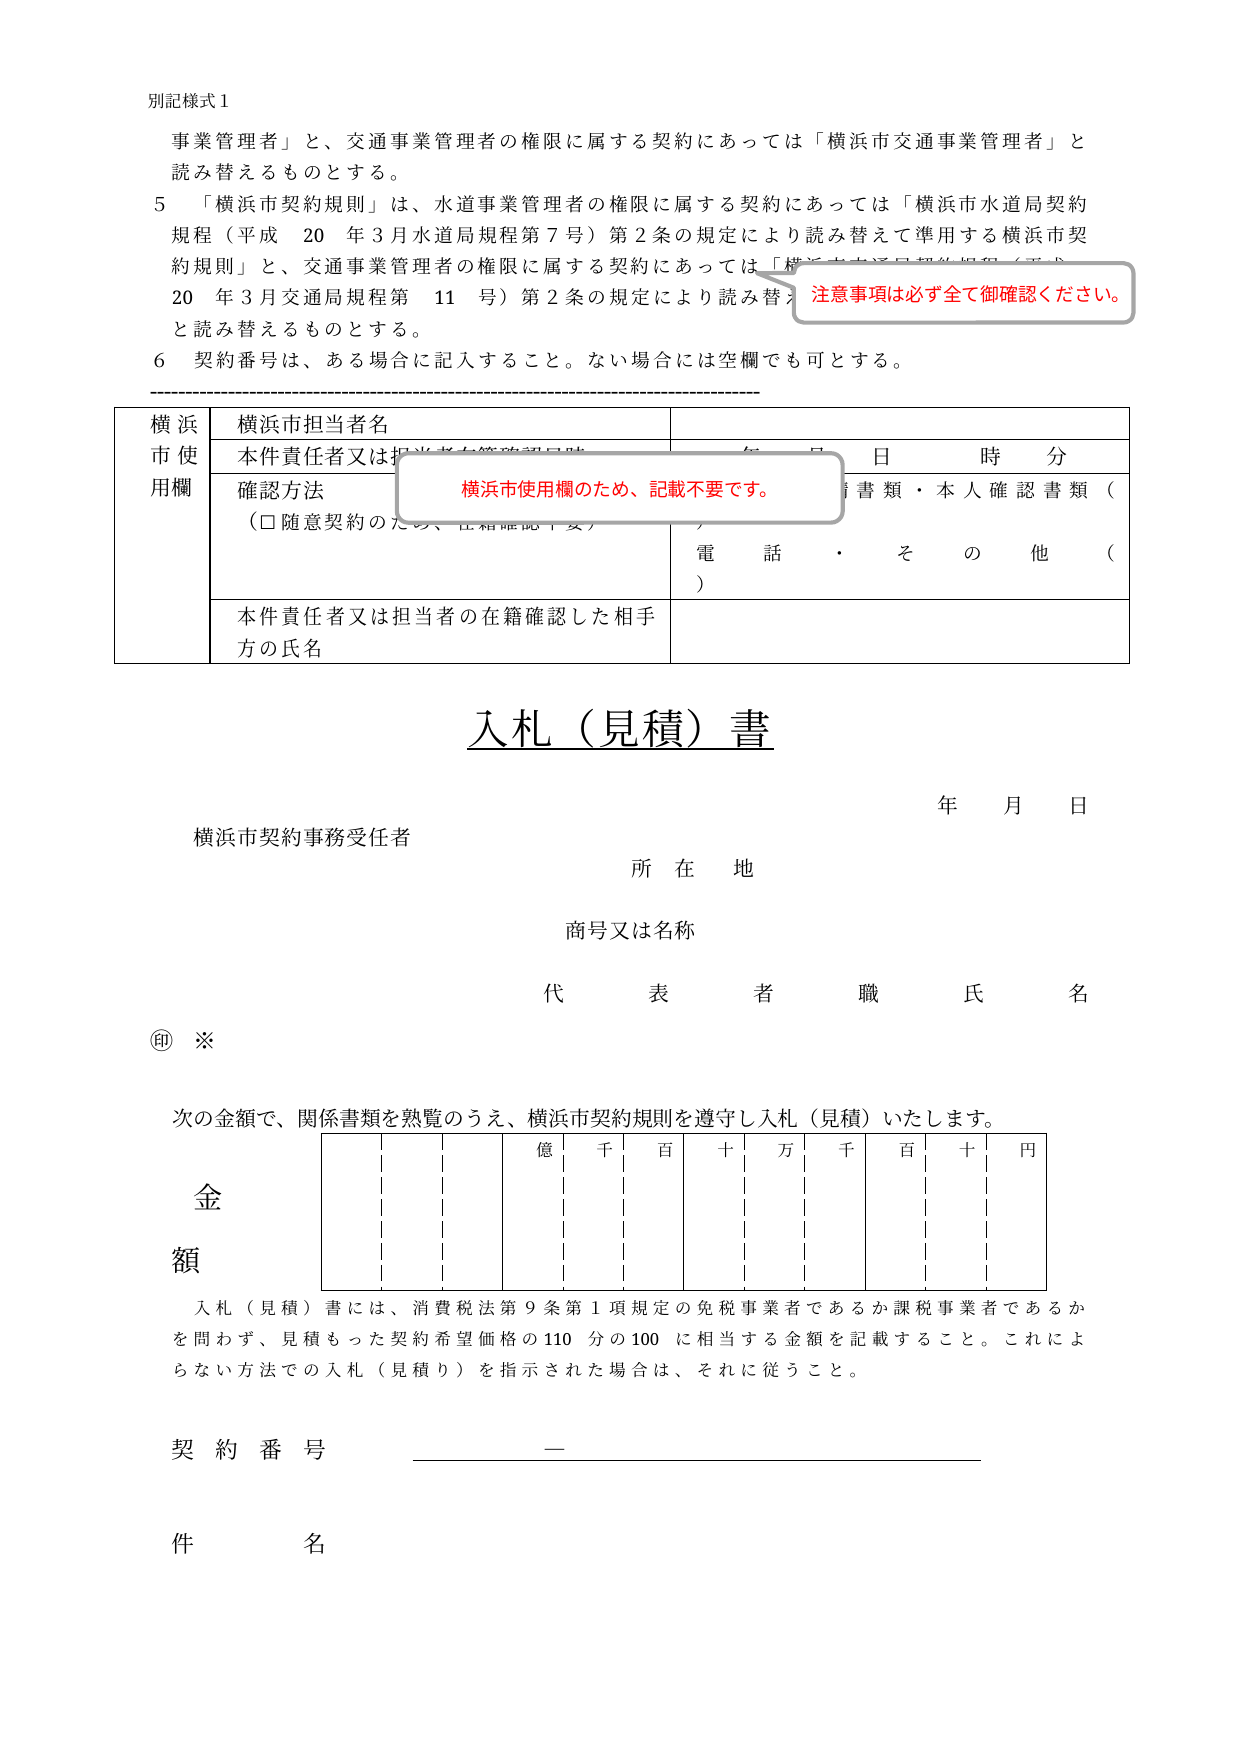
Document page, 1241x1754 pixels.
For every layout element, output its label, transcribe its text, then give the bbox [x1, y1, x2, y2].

table_cell 通知書・申請書類・本人確認書類（ ） 電話・その他（ ） [671, 474, 1129, 599]
text 横浜市契約事務受任者 [150, 820, 1090, 852]
text 次の金額で、関係書類を熟覧のうえ、横浜市契約規則を遵守し入札（見積）いたします。 [150, 1103, 1090, 1132]
table_header 横浜市担当者名 [211, 408, 670, 439]
table_header 百 [866, 1134, 926, 1290]
table_header 百 [624, 1134, 683, 1290]
table_cell 本件責任者又は担当者の在籍確認した相手方の氏名 [211, 600, 670, 663]
table_header 十 [684, 1134, 744, 1290]
table_header 円 [986, 1134, 1046, 1290]
table_header 万 [744, 1134, 805, 1290]
text 入札（見積）書には、消費税法第９条第１項規定の免税事業者であるか課税事業者であるかを問わず、見積もった契約希望価格の110分の100に相当する金額を記載すること。これによらない方法での入札（見積り）を指示された場合は、それに従うこと。 [165, 1291, 1090, 1385]
text ６ 契約番号は、ある場合に記入すること。ない場合には空欄でも可とする。 [150, 344, 1090, 375]
table_header [382, 1134, 442, 1290]
table_header [322, 1134, 382, 1290]
table_header 金 額 [155, 1133, 321, 1290]
text 所在地 [150, 852, 1090, 883]
table_header 十 [926, 1134, 986, 1290]
text 商号又は名称 [150, 914, 1090, 946]
table_cell [671, 600, 1129, 663]
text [150, 124, 1090, 187]
table_header [671, 408, 1129, 439]
table_header 億 [503, 1134, 563, 1290]
table_cell 本件責任者又は担当者在籍確認日時 [211, 440, 670, 472]
table_cell 年 月 日 時 分 [671, 440, 1129, 472]
text 入札（見積）書 [150, 695, 1090, 758]
text ５ 「横浜市契約規則」は、水道事業管理者の権限に属する契約にあっては「横浜市水道局契約規程（平成20年３月水道局規程第７号）第２条の規定により読み替えて準用する横浜市契約規則」と、交通事業管理者の権限に属する契約にあっては「横浜市交通局契約規程（平成20年３月交通局規程第11号）第２条の規定により読み替えて準用する横浜市契約規則」と読み替えるものとする。 [150, 187, 1090, 344]
table_cell 確認方法 （随意契約のため、在籍確認不要） [211, 474, 670, 599]
table_header [442, 1134, 502, 1290]
table_header 千 [805, 1134, 865, 1290]
text 代表者職氏名 ㊞※ [150, 977, 1090, 1071]
text 契約番号 ― [150, 1417, 1090, 1479]
table_header 横浜市使用欄 [115, 408, 209, 663]
text -------------------------------------------------------------------------------------- [150, 375, 1090, 407]
table_header 千 [563, 1134, 623, 1290]
text 件 名 [150, 1511, 1090, 1573]
text 年 月 日 [150, 789, 1090, 820]
